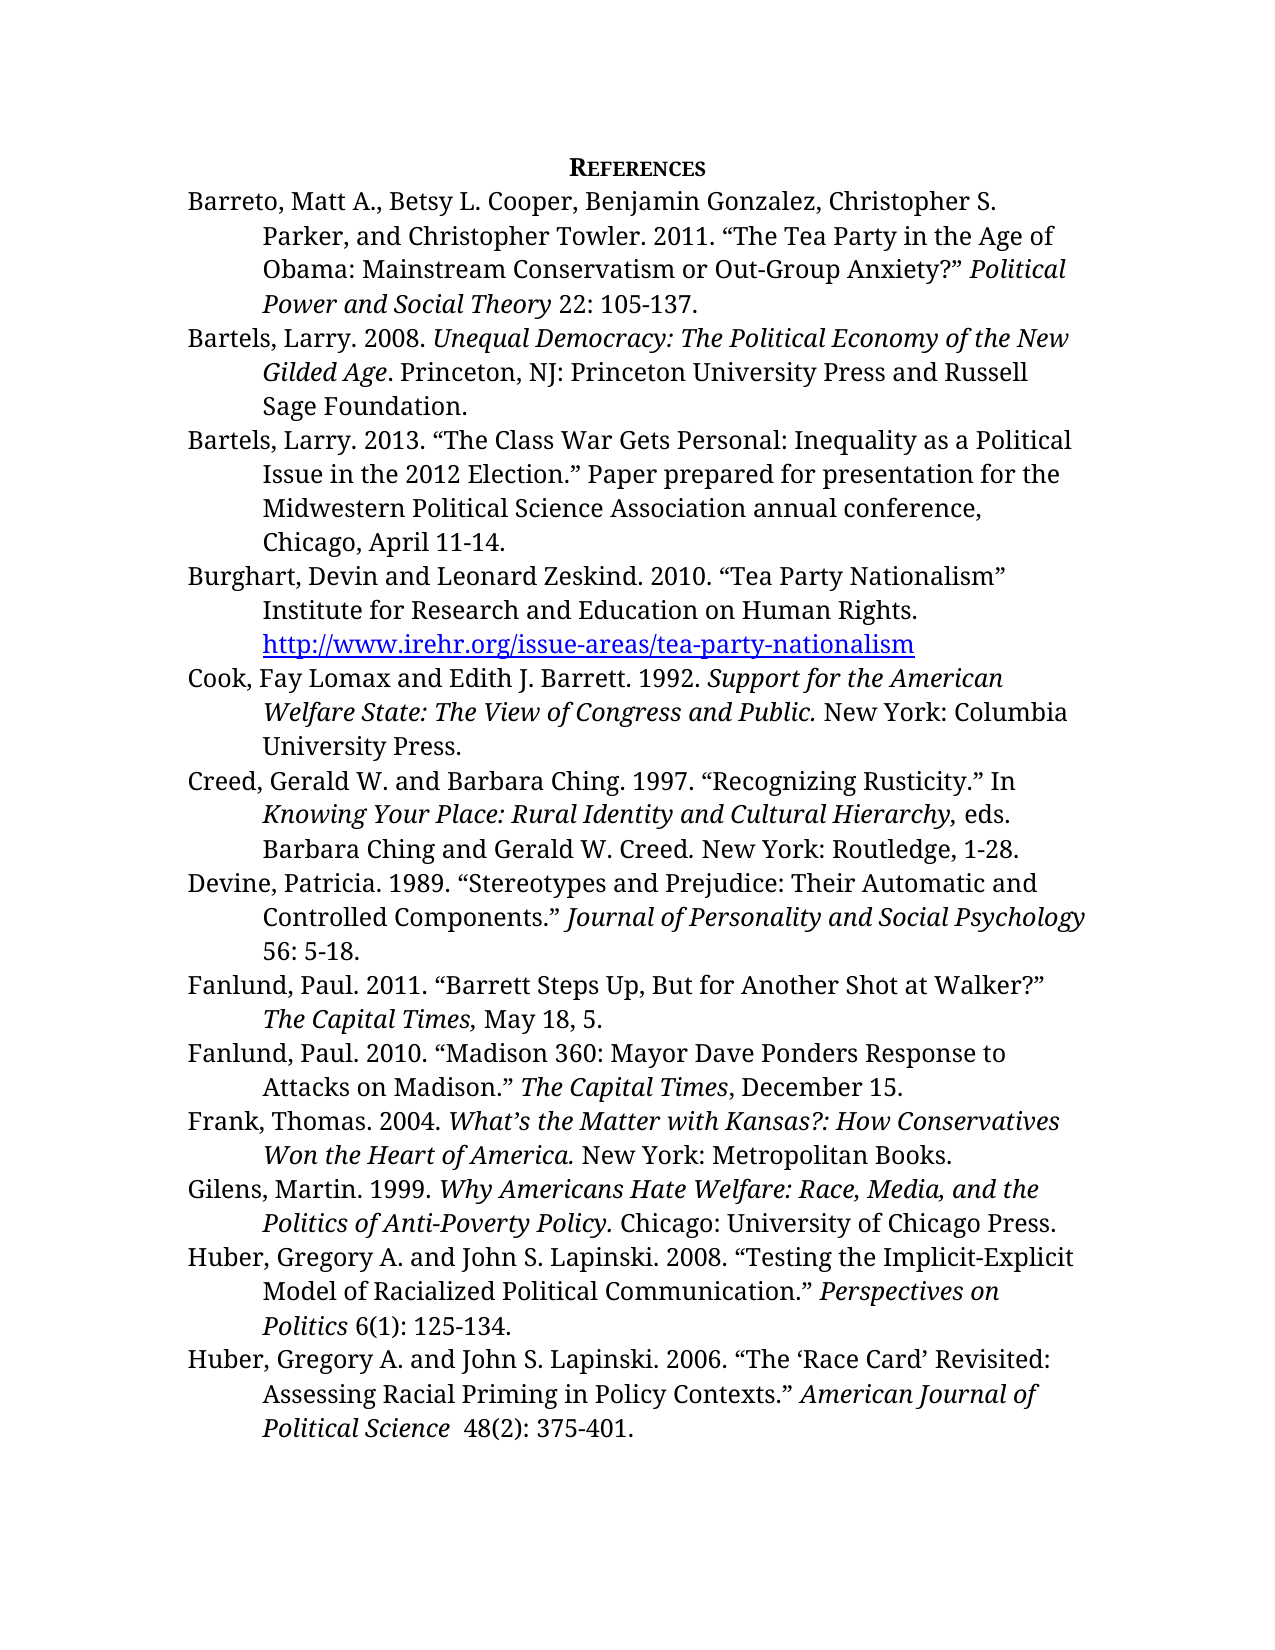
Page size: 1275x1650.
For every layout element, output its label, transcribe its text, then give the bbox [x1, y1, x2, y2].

text Gilens, Martin. 1999. Why Americans Hate Welfare: Race, Media, and the Politics of Anti-Poverty Policy. Chicago: University of Chicago Press. [187, 1172, 1087, 1240]
text References [187, 150, 1087, 184]
text Fanlund, Paul. 2010. “Madison 360: Mayor Dave Ponders Response to Attacks on Madison.” The Capital Times, December 15. [187, 1036, 1087, 1104]
text Cook, Fay Lomax and Edith J. Barrett. 1992. Support for the American Welfare State: The View of Congress and Public. New York: Columbia University Press. [187, 661, 1087, 763]
text Bartels, Larry. 2008. Unequal Democracy: The Political Economy of the New Gilded Age. Princeton, NJ: Princeton University Press and Russell Sage Foundation. [187, 320, 1087, 422]
text Barreto, Matt A., Betsy L. Cooper, Benjamin Gonzalez, Christopher S. Parker, and Christopher Towler. 2011. “The Tea Party in the Age of Obama: Mainstream Conservatism or Out-Group Anxiety?” Political Power and Social Theory 22: 105-137. [187, 184, 1087, 320]
text Huber, Gregory A. and John S. Lapinski. 2006. “The ‘Race Card’ Revisited: Assessing Racial Priming in Policy Contexts.” American Journal of Political Science 48(2): 375-401. [187, 1342, 1087, 1444]
text Burghart, Devin and Leonard Zeskind. 2010. “Tea Party Nationalism” Institute for Research and Education on Human Rights. http://www.irehr.org/issue-areas/tea-party-nationalism [187, 559, 1087, 661]
text Fanlund, Paul. 2011. “Barrett Steps Up, But for Another Shot at Walker?” The Capital Times, May 18, 5. [187, 967, 1087, 1036]
text Frank, Thomas. 2004. What’s the Matter with Kansas?: How Conservatives Won the Heart of America. New York: Metropolitan Books. [187, 1104, 1087, 1172]
text Bartels, Larry. 2013. “The Class War Gets Personal: Inequality as a Political Issue in the 2012 Election.” Paper prepared for presentation for the Midwestern Political Science Association annual conference, Chicago, April 11-14. [187, 422, 1087, 559]
text Devine, Patricia. 1989. “Stereotypes and Prejudice: Their Automatic and Controlled Components.” Journal of Personality and Social Psychology 56: 5-18. [187, 865, 1087, 967]
text Huber, Gregory A. and John S. Lapinski. 2008. “Testing the Implicit-Explicit Model of Racialized Political Communication.” Perspectives on Politics 6(1): 125-134. [187, 1240, 1087, 1342]
text Creed, Gerald W. and Barbara Ching. 1997. “Recognizing Rusticity.” In Knowing Your Place: Rural Identity and Cultural Hierarchy, eds. Barbara Ching and Gerald W. Creed. New York: Routledge, 1-28. [187, 763, 1087, 865]
